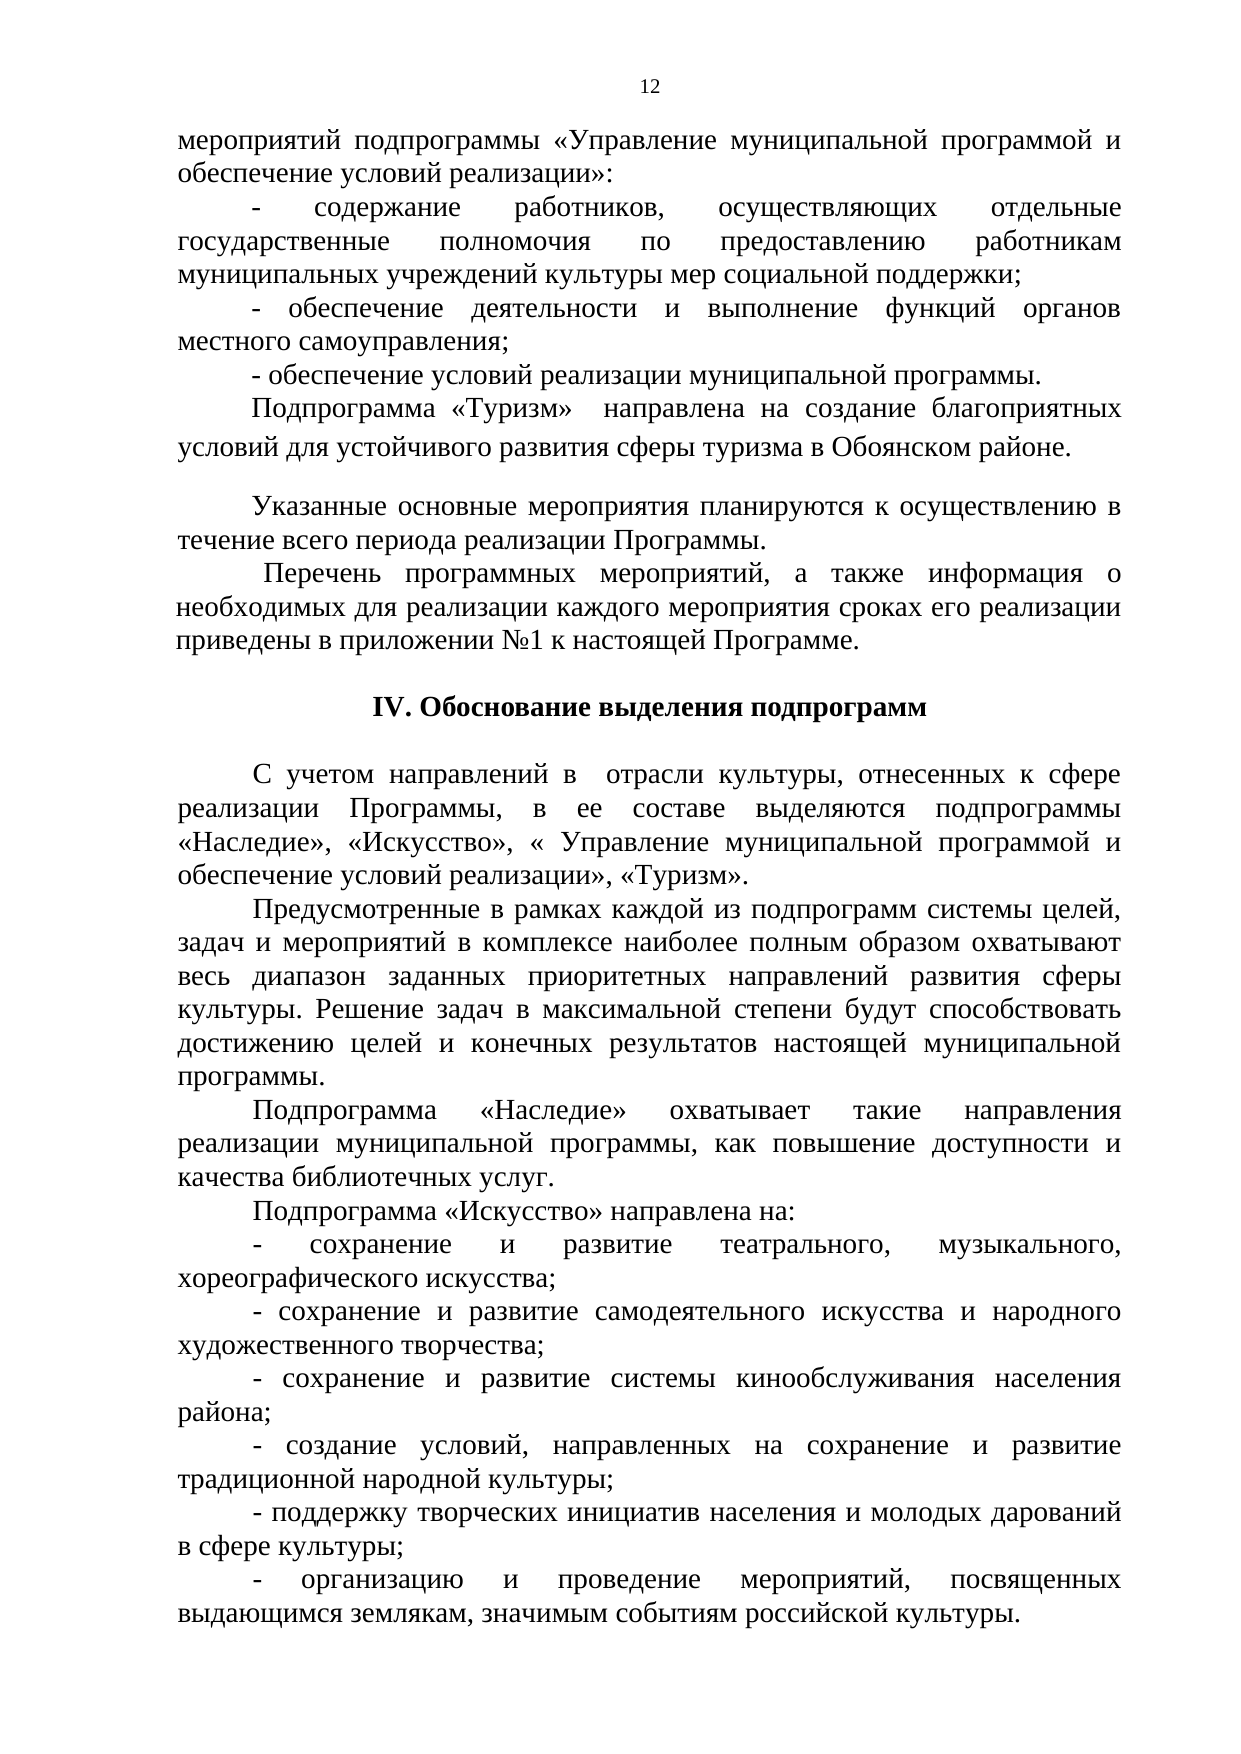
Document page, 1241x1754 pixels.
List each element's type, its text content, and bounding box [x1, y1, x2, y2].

text - сохранение и развитие самодеятельного искусства и народного художественного творчества; [177, 1293, 1122, 1360]
text С учетом направлений в отрасли культуры, отнесенных к сфере реализации Программы, в ее составе выделяются подпрограммы «Наследие», «Искусство», « Управление муниципальной программой и обеспечение условий реализации», «Туризм». [177, 757, 1122, 891]
text - сохранение и развитие театрального, музыкального, хореографического искусства; [177, 1226, 1122, 1293]
text Предусмотренные в рамках каждой из подпрограмм системы целей, задач и мероприятий в комплексе наиболее полным образом охватывают весь диапазон заданных приоритетных направлений развития сферы культуры. Решение задач в максимальной степени будут способствовать достижению целей и конечных результатов настоящей муниципальной программы. [177, 891, 1122, 1092]
text Подпрограмма «Наследие» охватывает такие направления реализации муниципальной программы, как повышение доступности и качества библиотечных услуг. [177, 1092, 1122, 1193]
text - создание условий, направленных на сохранение и развитие традиционной народной культуры; [177, 1427, 1122, 1494]
text - организацию и проведение мероприятий, посвященных выдающимся землякам, значимым событиям российской культуры. [177, 1562, 1122, 1629]
text - поддержку творческих инициатив населения и молодых дарований в сфере культуры; [177, 1494, 1122, 1562]
text - обеспечение условий реализации муниципальной программы. [177, 357, 1122, 390]
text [177, 122, 1122, 189]
list Подпрограмма «Туризм» направлена на создание благоприятных условий для устойчивого развития сферы туризма в Обоянском районе. [177, 390, 1122, 462]
text Подпрограмма «Искусство» направлена на: [177, 1193, 1122, 1226]
text Перечень программных мероприятий, а также информация о необходимых для реализации каждого мероприятия сроках его реализации приведены в приложении №1 к настоящей Программе. [176, 555, 1122, 656]
text - обеспечение деятельности и выполнение функций органов местного самоуправления; [177, 290, 1122, 357]
text IV. Обоснование выделения подпрограмм [177, 689, 1122, 723]
text - сохранение и развитие системы кинообслуживания населения района; [177, 1360, 1122, 1427]
text - содержание работников, осуществляющих отдельные государственные полномочия по предоставлению работникам муниципальных учреждений культуры мер социальной поддержки; [177, 189, 1122, 290]
text Указанные основные мероприятия планируются к осуществлению в течение всего периода реализации Программы. [177, 488, 1122, 555]
